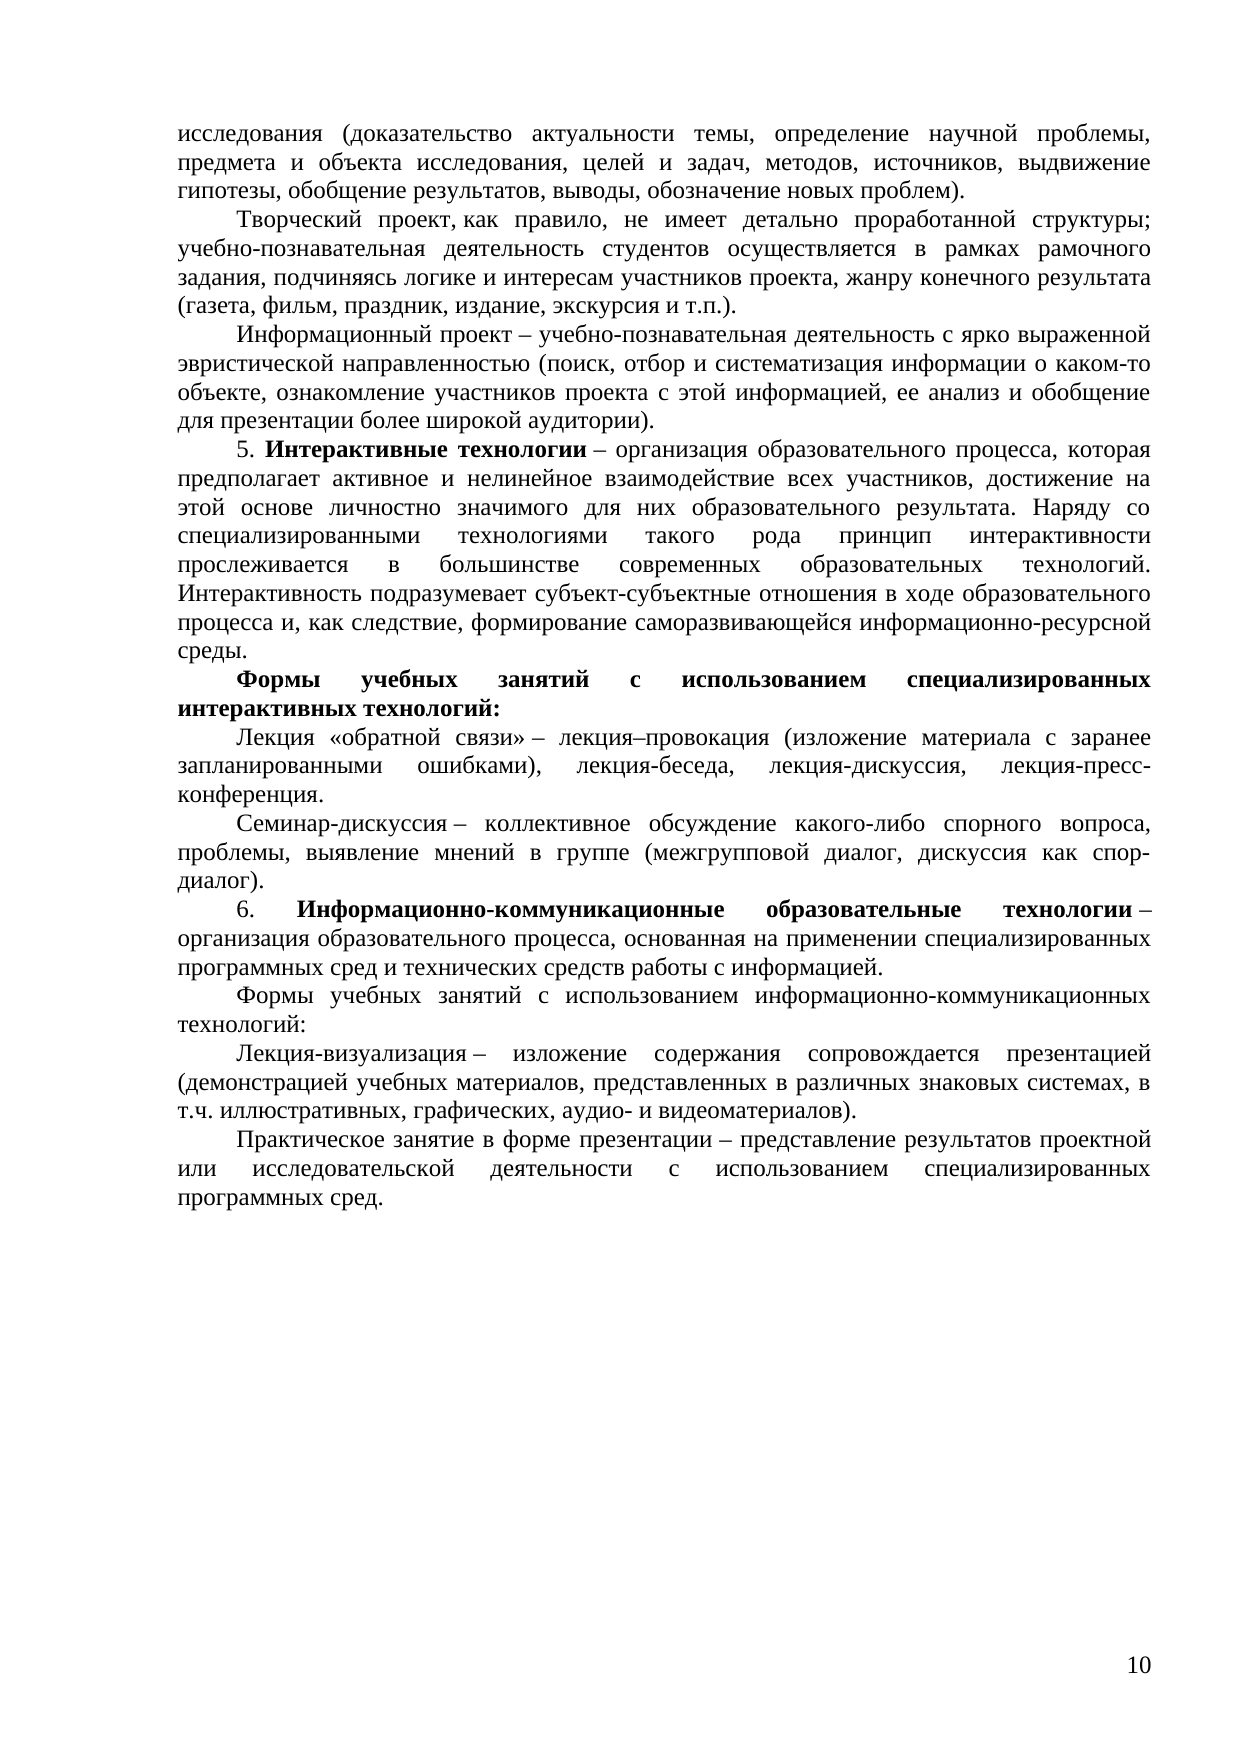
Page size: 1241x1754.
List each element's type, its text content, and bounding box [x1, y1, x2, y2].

text Формы учебных занятий с использованием информационно-коммуникационных технологий: [177, 981, 1152, 1038]
text 5. Интерактивные технологии – организация образовательного процесса, которая предполагает активное и нелинейное взаимодействие всех участников, достижение на этой основе личностно значимого для них образовательного результата. Наряду со специализированными технологиями такого рода принцип интерактивности прослеживается в большинстве современных образовательных технологий. Интерактивность подразумевает субъект-субъектные отношения в ходе образовательного процесса и, как следствие, формирование саморазвивающейся информационно-ресурсной среды. [177, 434, 1152, 664]
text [177, 118, 1152, 204]
text Творческий проект, как правило, не имеет детально проработанной структуры; учебно-познавательная деятельность студентов осуществляется в рамках рамочного задания, подчиняясь логике и интересам участников проекта, жанру конечного результата (газета, фильм, праздник, издание, экскурсия и т.п.). [177, 204, 1152, 319]
text Формы учебных занятий с использованием специализированных интерактивных технологий: [177, 664, 1152, 722]
text Семинар-дискуссия – коллективное обсуждение какого-либо спорного вопроса, проблемы, выявление мнений в группе (межгрупповой диалог, дискуссия как спор-диалог). [177, 808, 1152, 894]
text Лекция-визуализация – изложение содержания сопровождается презентацией (демонстрацией учебных материалов, представленных в различных знаковых системах, в т.ч. иллюстративных, графических, аудио- и видеоматериалов). [177, 1038, 1152, 1124]
text Информационный проект – учебно-познавательная деятельность с ярко выраженной эвристической направленностью (поиск, отбор и систематизация информации о каком-то объекте, ознакомление участников проекта с этой информацией, ее анализ и обобщение для презентации более широкой аудитории). [177, 319, 1152, 434]
text Практическое занятие в форме презентации – представление результатов проектной или исследовательской деятельности с использованием специализированных программных сред. [177, 1124, 1152, 1211]
text 6. Информационно-коммуникационные образовательные технологии – организация образовательного процесса, основанная на применении специализированных программных сред и технических средств работы с информацией. [177, 894, 1152, 981]
text Лекция «обратной связи» – лекция–провокация (изложение материала с заранее запланированными ошибками), лекция-беседа, лекция-дискуссия, лекция-пресс-конференция. [177, 722, 1152, 808]
